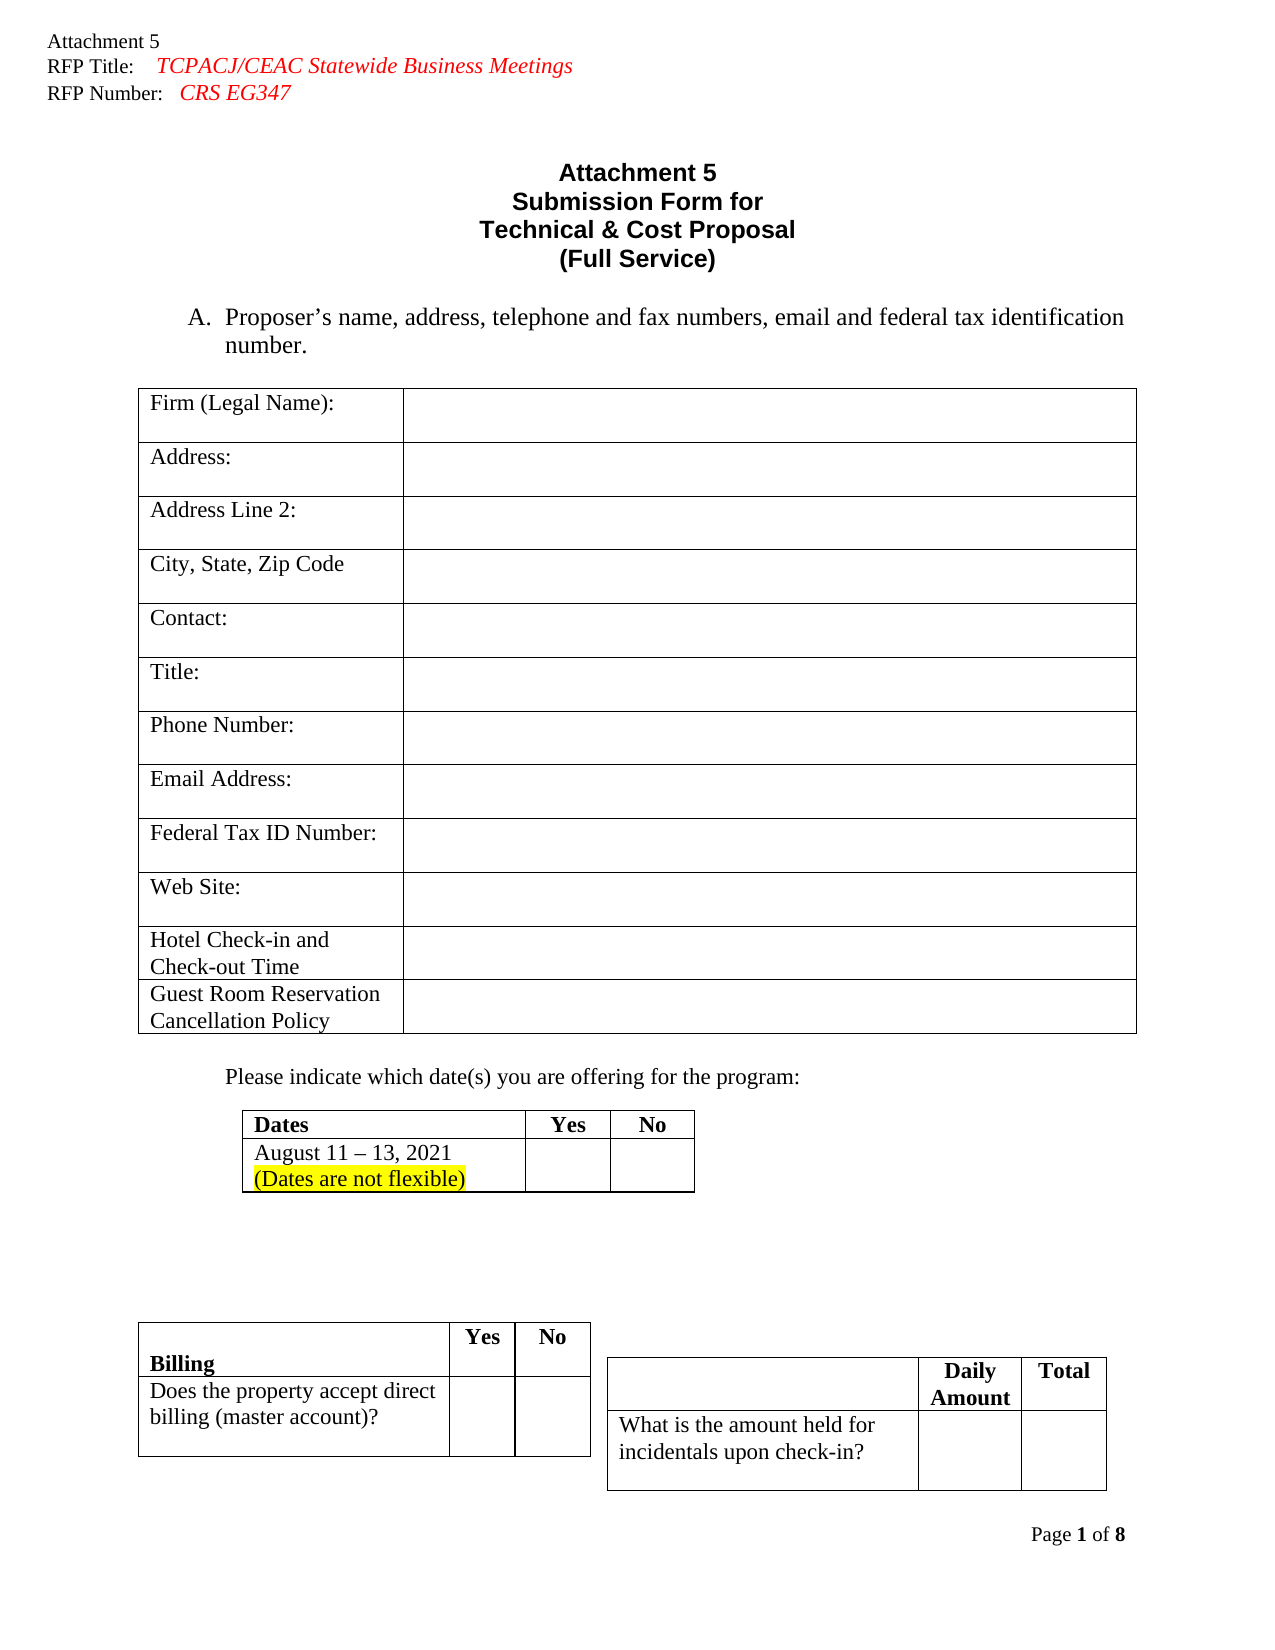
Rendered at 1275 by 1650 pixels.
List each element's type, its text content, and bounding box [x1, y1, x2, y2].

table_header Yes [526, 1111, 610, 1138]
table_cell Email Address: [139, 765, 403, 818]
table_cell [611, 1139, 694, 1191]
text Submission Form for [150, 187, 1125, 216]
table_cell [1022, 1411, 1106, 1490]
table_cell [404, 604, 1136, 657]
table_header [404, 389, 1136, 442]
table_header No [516, 1323, 590, 1376]
table_cell Does the property accept direct billing (master account)? [139, 1377, 449, 1456]
table_cell What is the amount held for incidentals upon check-in? [608, 1411, 918, 1490]
table_cell Federal Tax ID Number: [139, 819, 403, 872]
table_cell [404, 712, 1136, 764]
table_cell [404, 497, 1136, 549]
table_cell [404, 927, 1136, 979]
text Attachment 5 [150, 158, 1125, 187]
table_cell [404, 443, 1136, 496]
table_cell [404, 658, 1136, 711]
table_header Dates [243, 1111, 525, 1138]
table_cell [516, 1377, 590, 1456]
list Please indicate which date(s) you are offering for the program: [225, 1063, 1125, 1089]
table_cell Guest Room Reservation Cancellation Policy [139, 980, 403, 1033]
table_cell Contact: [139, 604, 403, 657]
table_header Daily Amount [919, 1358, 1021, 1410]
text Technical & Cost Proposal [150, 216, 1125, 244]
table_header Yes [450, 1323, 514, 1376]
table_cell Hotel Check-in and Check-out Time [139, 927, 403, 979]
list Proposer’s name, address, telephone and fax numbers, email and federal tax identification number. [187, 302, 1125, 359]
table_header Total [1022, 1358, 1106, 1410]
table_cell Address Line 2: [139, 497, 403, 549]
table_cell [526, 1139, 610, 1191]
table_cell [404, 873, 1136, 926]
table_header No [611, 1111, 694, 1138]
table_cell [404, 550, 1136, 603]
table_header Billing [139, 1323, 449, 1376]
table_cell City, State, Zip Code [139, 550, 403, 603]
text (Full Service) [150, 244, 1125, 273]
table_cell [404, 819, 1136, 872]
table_cell Title: [139, 658, 403, 711]
table_cell August 11 – 13, 2021 (Dates are not flexible) [243, 1139, 525, 1191]
table_cell Phone Number: [139, 712, 403, 764]
table_cell Web Site: [139, 873, 403, 926]
table_cell [450, 1377, 514, 1456]
table_cell [404, 765, 1136, 818]
table_header [608, 1358, 918, 1410]
table_cell Address: [139, 443, 403, 496]
table_cell [404, 980, 1136, 1033]
table_cell [919, 1411, 1021, 1490]
table_header Firm (Legal Name): [139, 389, 403, 442]
